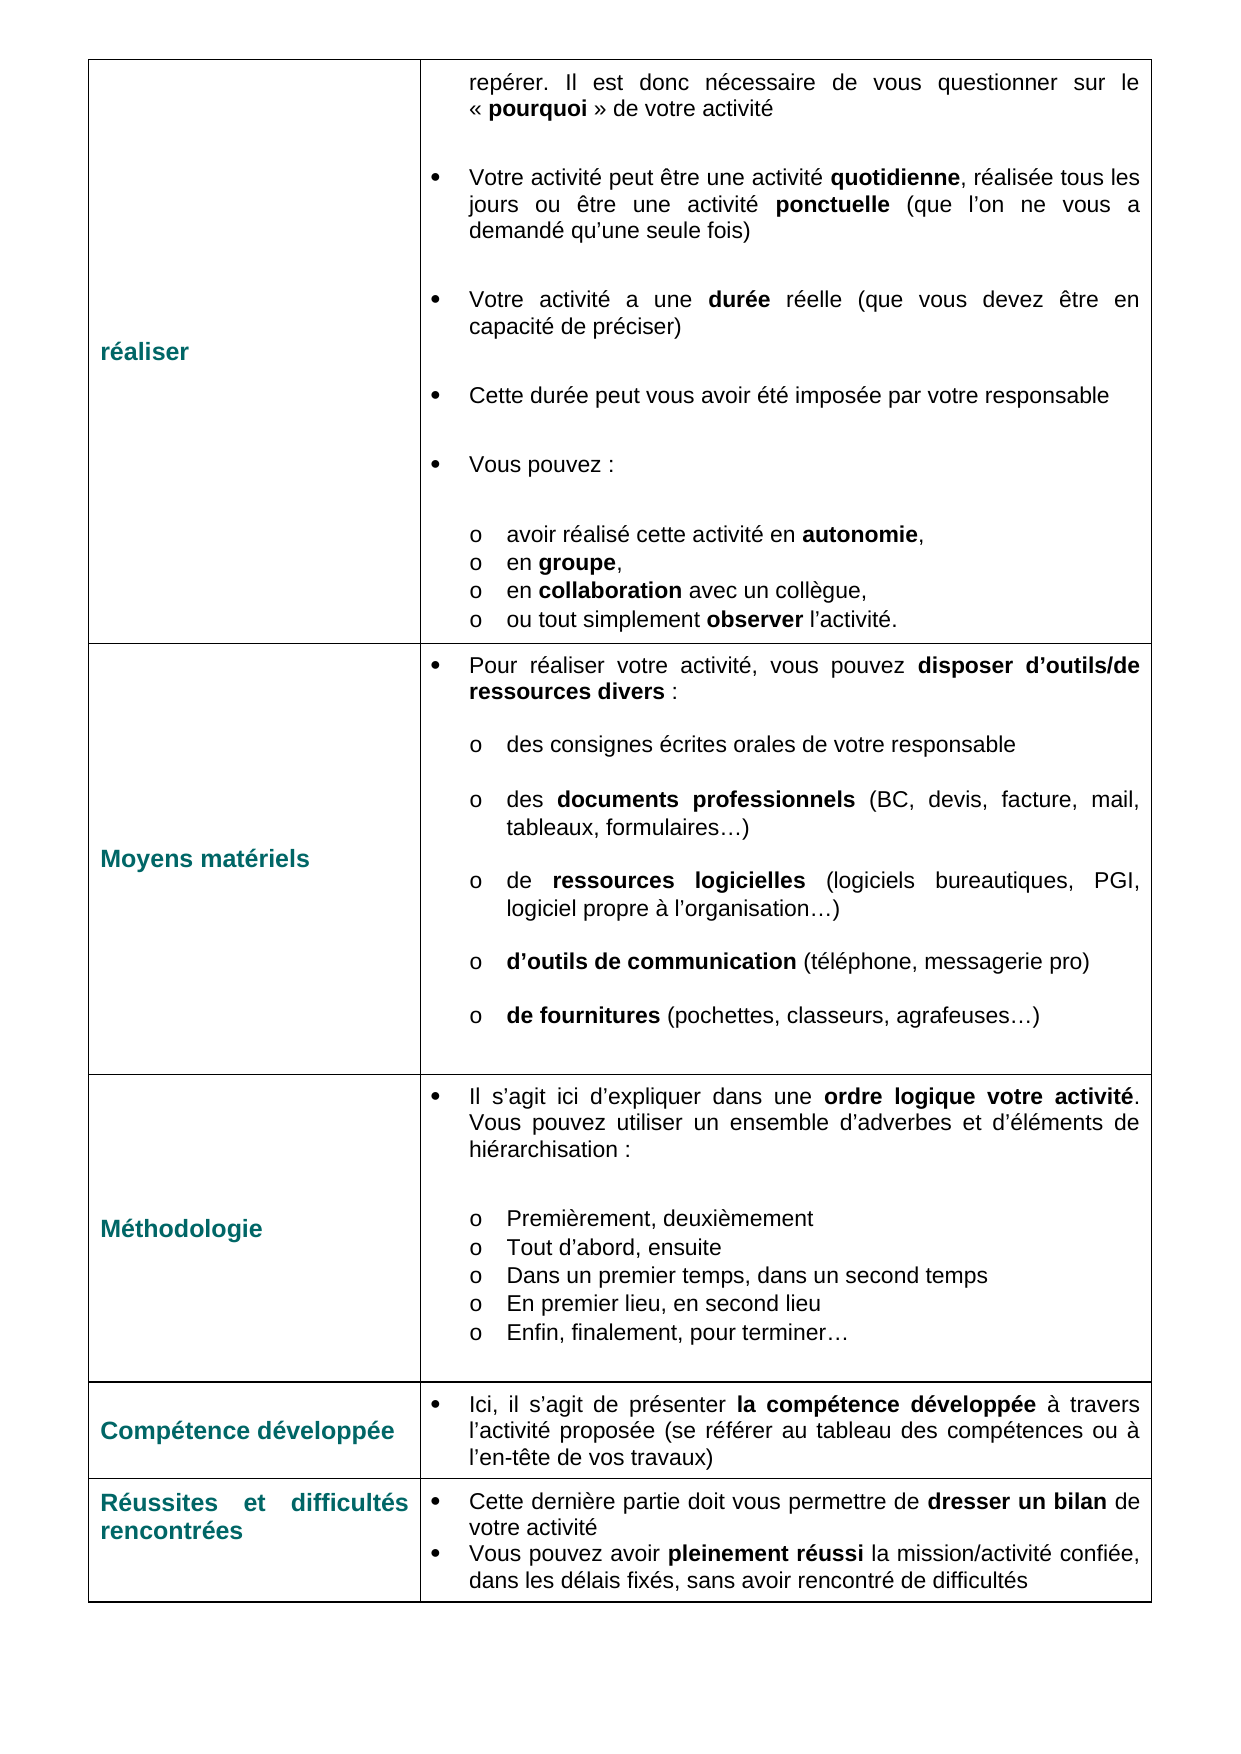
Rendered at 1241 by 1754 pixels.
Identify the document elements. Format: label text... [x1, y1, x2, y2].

table_cell Moyens matériels [89, 644, 420, 1074]
table_cell Compétence développée [89, 1383, 420, 1478]
table_cell Ici, il s’agit de présenter la compétence développée à travers l’activité proposée (se référer au tableau des compétences ou à l’en-tête de vos travaux) [421, 1383, 1151, 1478]
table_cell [89, 60, 420, 642]
table_cell Pour réaliser votre activité, vous pouvez disposer d’outils/de ressources divers : des consignes écrites orales de votre responsable des documents professionnels (BC, devis, facture, mail, tableaux, formulaires…) de ressources logicielles (logiciels bureautiques, PGI, logiciel propre à l’organisation…) d’outils de communication (téléphone, messagerie pro) de fournitures (pochettes, classeurs, agrafeuses…) [421, 644, 1151, 1074]
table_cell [421, 1479, 1151, 1601]
table_cell Méthodologie [89, 1075, 420, 1381]
table_cell Il s’agit ici d’expliquer dans une ordre logique votre activité. Vous pouvez utiliser un ensemble d’adverbes et d’éléments de hiérarchisation : Premièrement, deuxièmement Tout d’abord, ensuite Dans un premier temps, dans un second temps En premier lieu, en second lieu Enfin, finalement, pour terminer… [421, 1075, 1151, 1381]
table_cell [89, 1479, 420, 1601]
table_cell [421, 60, 1151, 642]
